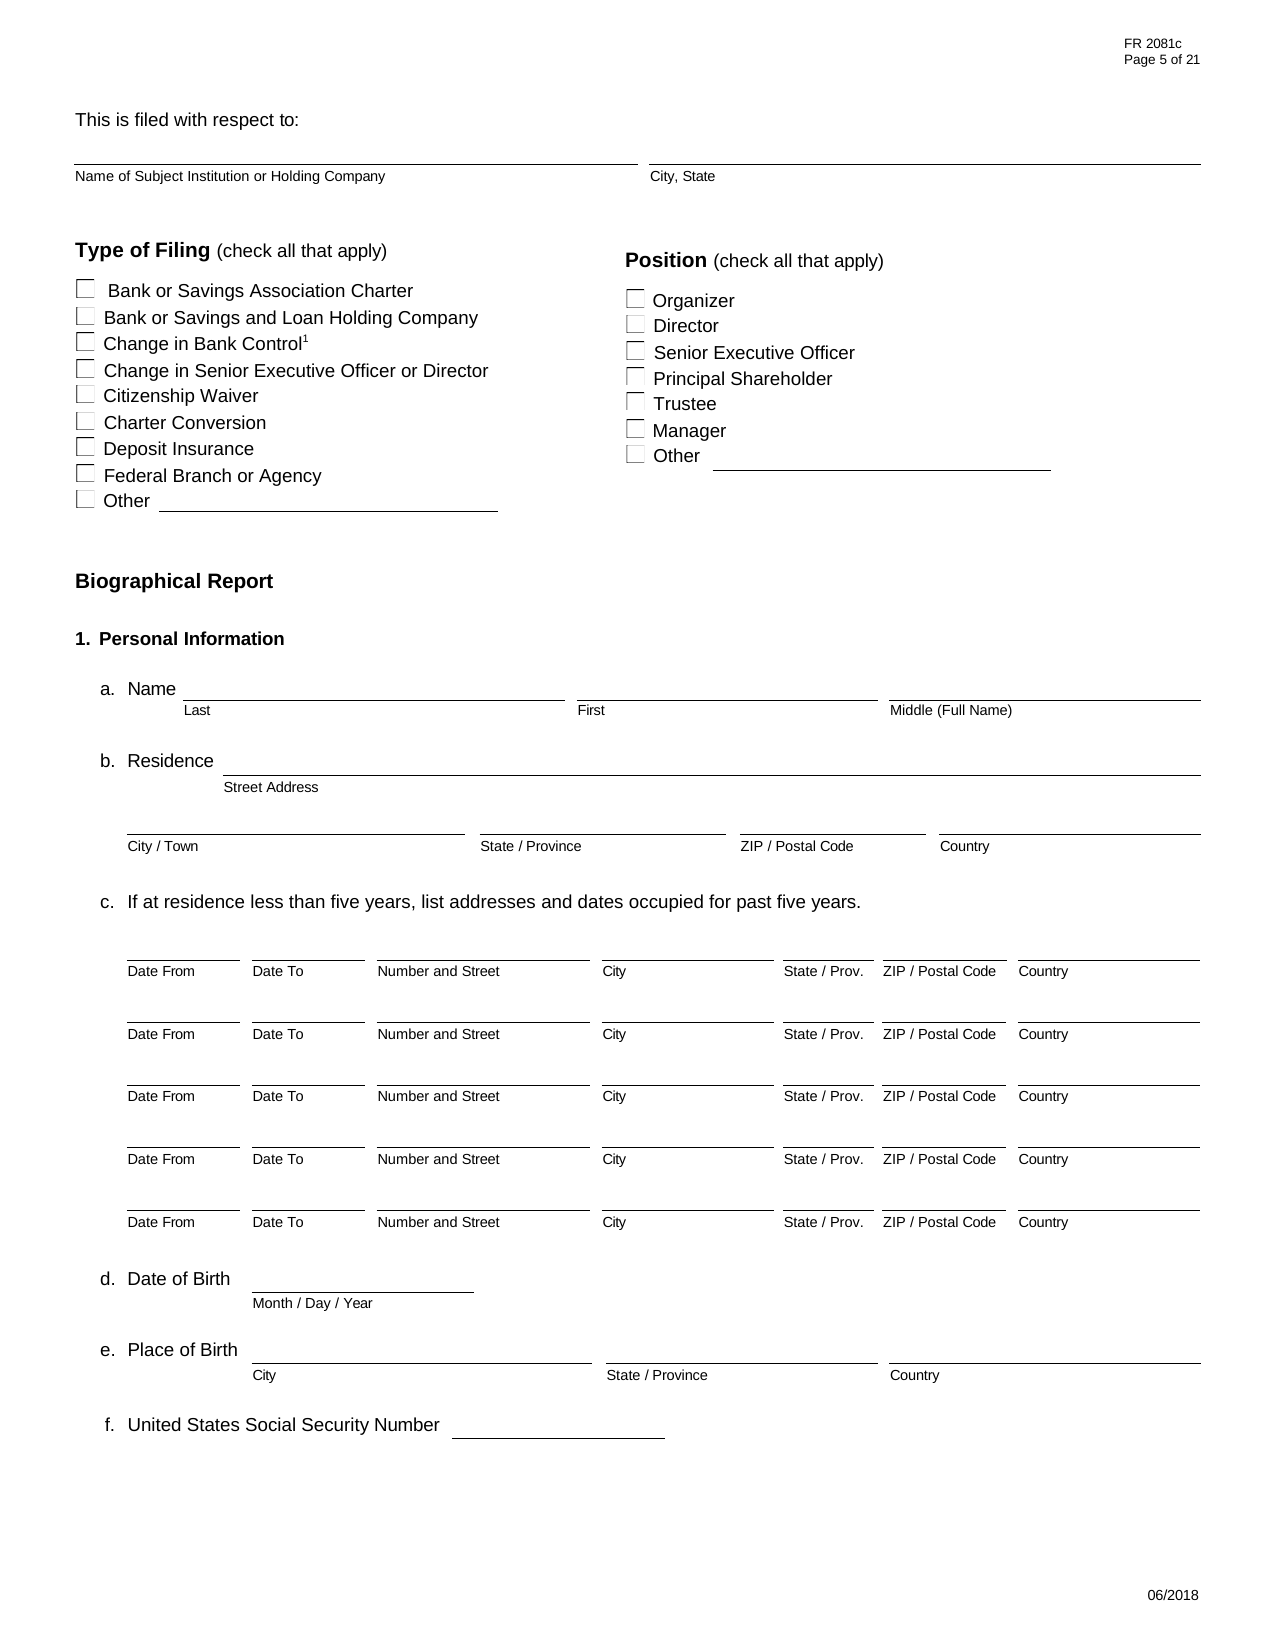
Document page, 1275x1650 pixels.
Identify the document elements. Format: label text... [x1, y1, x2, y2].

text Organizer Director [627, 288, 742, 337]
text Position (check all that apply) [625, 247, 1212, 271]
text Street Address [223, 774, 1212, 795]
text Bank or Savings Association Charter [76, 278, 495, 302]
text Date From Date To Number and Street City State / Prov. ZIP / Postal Code Country [127, 1210, 1212, 1230]
list Name [100, 677, 1212, 699]
text Charter Conversion Deposit Insurance [76, 410, 280, 459]
picture [626, 341, 645, 360]
picture [76, 412, 95, 430]
picture [76, 437, 95, 456]
text Manager Other [627, 418, 742, 467]
picture [626, 445, 645, 463]
subtitle Personal Information [75, 627, 1212, 649]
picture [76, 307, 95, 325]
text This is filed with respect to: [75, 109, 1212, 130]
picture [626, 289, 645, 308]
text Date From Date To Number and Street City State / Prov. ZIP / Postal Code Country [127, 960, 1212, 980]
text Type of Filing (check all that apply) [75, 238, 495, 262]
list Date of Birth [100, 1268, 1212, 1289]
picture [76, 464, 95, 482]
text Month / Day / Year [252, 1292, 1212, 1312]
text Date From Date To Number and Street City State / Prov. ZIP / Postal Code Country [127, 1085, 1212, 1105]
text Senior Executive Officer Principal Shareholder Trustee [627, 340, 855, 414]
picture [626, 315, 645, 333]
text Bank or Savings and Loan Holding Company Change in Bank Control1 [76, 305, 490, 354]
picture [626, 392, 645, 410]
text Federal Branch or Agency Other [76, 463, 335, 512]
picture [76, 490, 95, 508]
text Name of Subject Institution or Holding Company City, State [75, 165, 1212, 184]
picture [76, 359, 95, 378]
picture [76, 332, 95, 351]
picture [626, 419, 645, 438]
list United States Social Security Number [104, 1414, 1212, 1435]
text City State / Province Country [252, 1363, 1212, 1383]
text Date From Date To Number and Street City State / Prov. ZIP / Postal Code Country [127, 1023, 1212, 1042]
text Change in Senior Executive Officer or Director Citizenship Waiver [76, 358, 495, 407]
picture [76, 385, 95, 403]
text Date From Date To Number and Street City State / Prov. ZIP / Postal Code Country [127, 1148, 1212, 1167]
list If at residence less than five years, list addresses and dates occupied for past five years. [100, 891, 1212, 913]
picture [626, 367, 645, 385]
list Residence [100, 750, 1212, 772]
text City / Town State / Province ZIP / Postal Code Country [127, 835, 1212, 854]
picture [76, 279, 95, 298]
text Last First Middle (Full Name) [184, 702, 1212, 718]
list Place of Birth [100, 1339, 1212, 1360]
subtitle Biographical Report [75, 569, 1212, 593]
